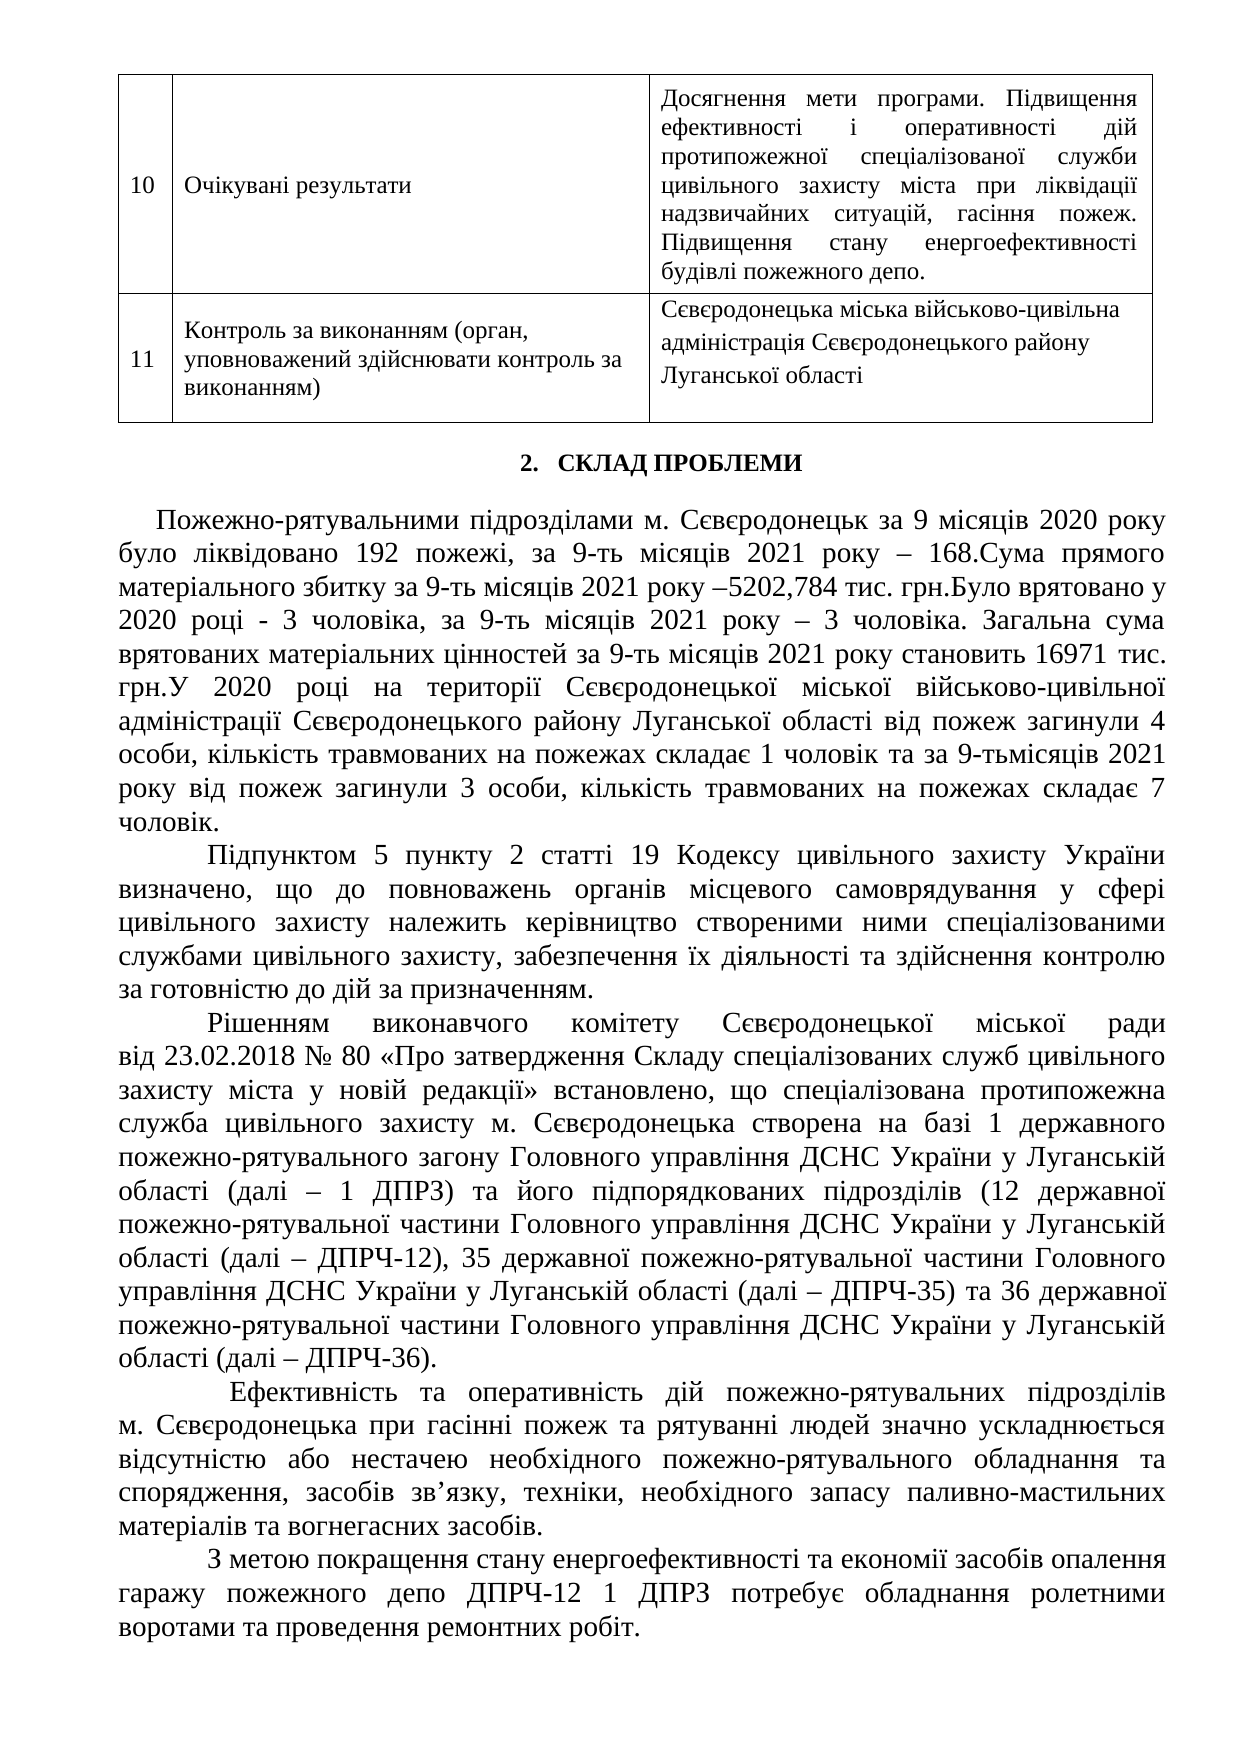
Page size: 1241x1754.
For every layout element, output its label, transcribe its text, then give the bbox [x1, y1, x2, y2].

text Пожежно-рятувальними підрозділами м. Сєвєродонецьк за 9 місяців 2020 року було ліквідовано 192 пожежі, за 9-ть місяців 2021 року – 168.Сума прямого матеріального збитку за 9-ть місяців 2021 року –5202,784 тис. грн.Було врятовано у 2020 році - 3 чоловіка, за 9-ть місяців 2021 року – 3 чоловіка. Загальна сума врятованих матеріальних цінностей за 9-ть місяців 2021 року становить 16971 тис. грн.У 2020 році на території Сєвєродонецької міської військово-цивільної адміністрації Сєвєродонецького району Луганської області від пожеж загинули 4 особи, кількість травмованих на пожежах складає 1 чоловік та за 9-тьмісяців 2021 року від пожеж загинули 3 особи, кількість травмованих на пожежах складає 7 чоловік. [118, 502, 1167, 837]
table_cell 11 [119, 294, 172, 422]
text З метою покращення стану енергоефективності та економії засобів опалення гаражу пожежного депо ДПРЧ-12 1 ДПРЗ потребує обладнання ролетними воротами та проведення ремонтних робіт. [118, 1542, 1167, 1642]
table_cell Досягнення мети програми. Підвищення ефективності і оперативності дій протипожежної спеціалізованої служби цивільного захисту міста при ліквідації надзвичайних ситуацій, гасіння пожеж. Підвищення стану енергоефективності будівлі пожежного депо. [650, 75, 1152, 293]
text Рішенням виконавчого комітету Сєвєродонецької міської ради від 23.02.2018 № 80 «Про затвердження Складу спеціалізованих служб цивільного захисту міста у новій редакції» встановлено, що спеціалізована протипожежна служба цивільного захисту м. Сєвєродонецька створена на базі 1 державного пожежно-рятувального загону Головного управління ДСНС України у Луганській області (далі – 1 ДПРЗ) та його підпорядкованих підрозділів (12 державної пожежно-рятувальної частини Головного управління ДСНС України у Луганській області (далі – ДПРЧ-12), 35 державної пожежно-рятувальної частини Головного управління ДСНС України у Луганській області (далі – ДПРЧ-35) та 36 державної пожежно-рятувальної частини Головного управління ДСНС України у Луганській області (далі – ДПРЧ-36). [118, 1005, 1167, 1374]
table_cell 10 [119, 75, 172, 293]
table_cell Очікувані результати [173, 75, 649, 293]
table_cell Контроль за виконанням (орган, уповноважений здійснювати контроль за виконанням) [173, 294, 649, 422]
text Підпунктом 5 пункту 2 статті 19 Кодексу цивільного захисту України визначено, що до повноважень органів місцевого самоврядування у сфері цивільного захисту належить керівництво створеними ними спеціалізованими службами цивільного захисту, забезпечення їх діяльності та здійснення контролю за готовністю до дій за призначенням. [118, 837, 1167, 1005]
list СКЛАД ПРОБЛЕМИ [156, 448, 1167, 477]
table_cell Сєвєродонецька міська військово-цивільна адміністрація Сєвєродонецького району Луганської області [650, 294, 1152, 422]
text Ефективність та оперативність дій пожежно-рятувальних підрозділів м. Сєвєродонецька при гасінні пожеж та рятуванні людей значно ускладнюється відсутністю або нестачею необхідного пожежно-рятувального обладнання та спорядження, засобів зв’язку, техніки, необхідного запасу паливно-мастильних матеріалів та вогнегасних засобів. [118, 1374, 1167, 1542]
